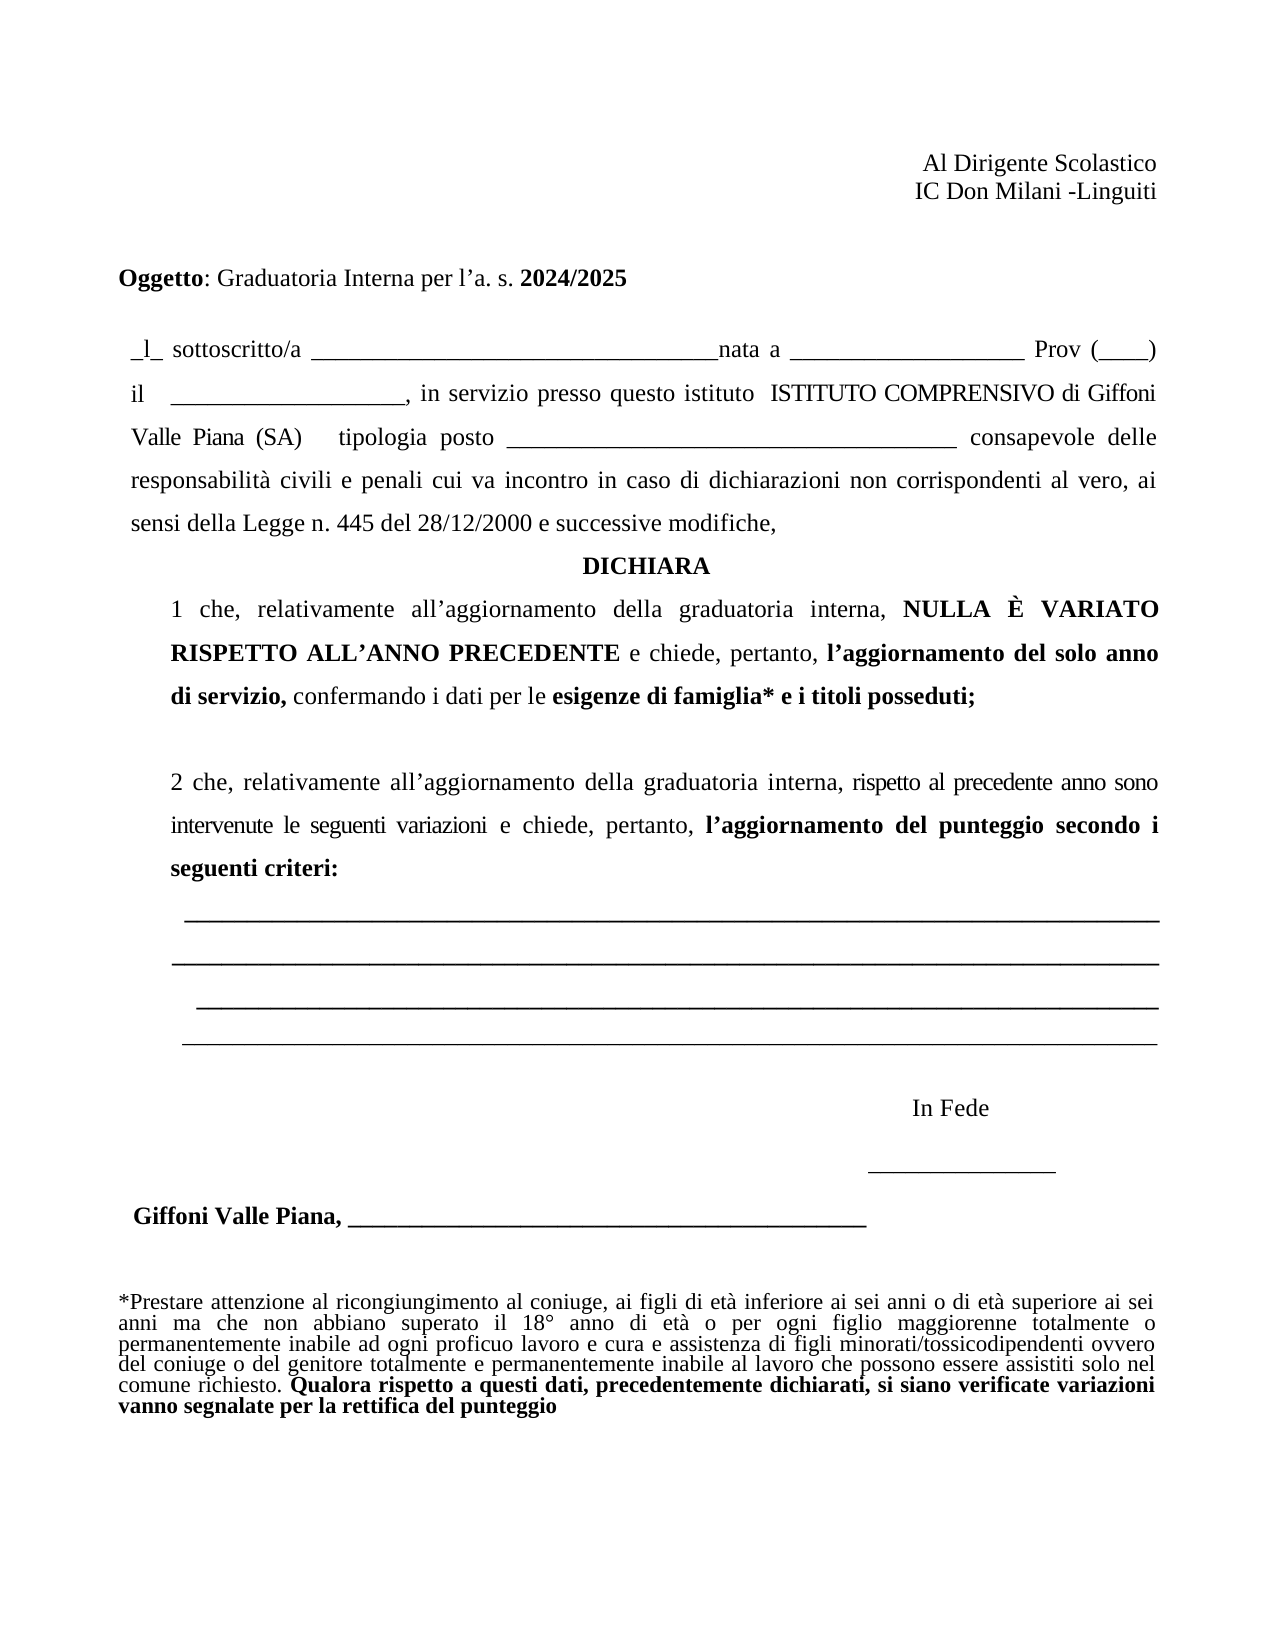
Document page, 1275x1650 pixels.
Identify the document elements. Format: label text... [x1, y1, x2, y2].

text Giffoni Valle Piana, __________________________________________ [131, 1176, 1122, 1230]
text _______________ [131, 1122, 1122, 1176]
text Oggetto: Graduatoria Interna per l’a. s. 2024/2025 [118, 263, 1157, 291]
text ______________________________________________________________________________ [170, 896, 1159, 925]
text _l_ sottoscritto/a _________________________________nata a ___________________ Prov (____) il ___________________, in servizio presso questo istituto ISTITUTO COMPRENSIVO di Giffoni Valle Piana (SA) tipologia posto ____________________________________ consapevole delle responsabilità civili e penali cui va incontro in caso di dichiarazioni non corrispondenti al vero, ai sensi della Legge n. 445 del 28/12/2000 e successive modifiche, [131, 333, 1157, 537]
text ______________________________________________________________________________________________________________________________________________________________ [170, 939, 1159, 1011]
list 1 che, relativamente all’aggiornamento della graduatoria interna, NULLA È VARIATO RISPETTO ALL’ANNO PRECEDENTE e chiede, pertanto, l’aggiornamento del solo anno di servizio, confermando i dati per le esigenze di famiglia* e i titoli posseduti; [170, 594, 1159, 709]
text In Fede [131, 1067, 1122, 1122]
text IC Don Milani -Linguiti [118, 176, 1157, 205]
list *Prestare attenzione al ricongiungimento al coniuge, ai figli di età inferiore ai sei anni o di età superiore ai sei anni ma che non abbiano superato il 18° anno di età o per ogni figlio maggiorenne totalmente o permanentemente inabile ad ogni proficuo lavoro e cura e assistenza di figli minorati/tossicodipendenti ovvero del coniuge o del genitore totalmente e permanentemente inabile al lavoro che possono essere assistiti solo nel comune richiesto. Qualora rispetto a questi dati, precedentemente dichiarati, si siano verificate variazioni vanno segnalate per la rettifica del punteggio [118, 1293, 1157, 1418]
list 2 che, relativamente all’aggiornamento della graduatoria interna, rispetto al precedente anno sono intervenute le seguenti variazioni e chiede, pertanto, l’aggiornamento del punteggio secondo i seguenti criteri: [170, 767, 1159, 882]
text ______________________________________________________________________________ [118, 1026, 1157, 1047]
text Al Dirigente Scolastico [118, 148, 1157, 176]
text DICHIARA [133, 551, 1159, 580]
